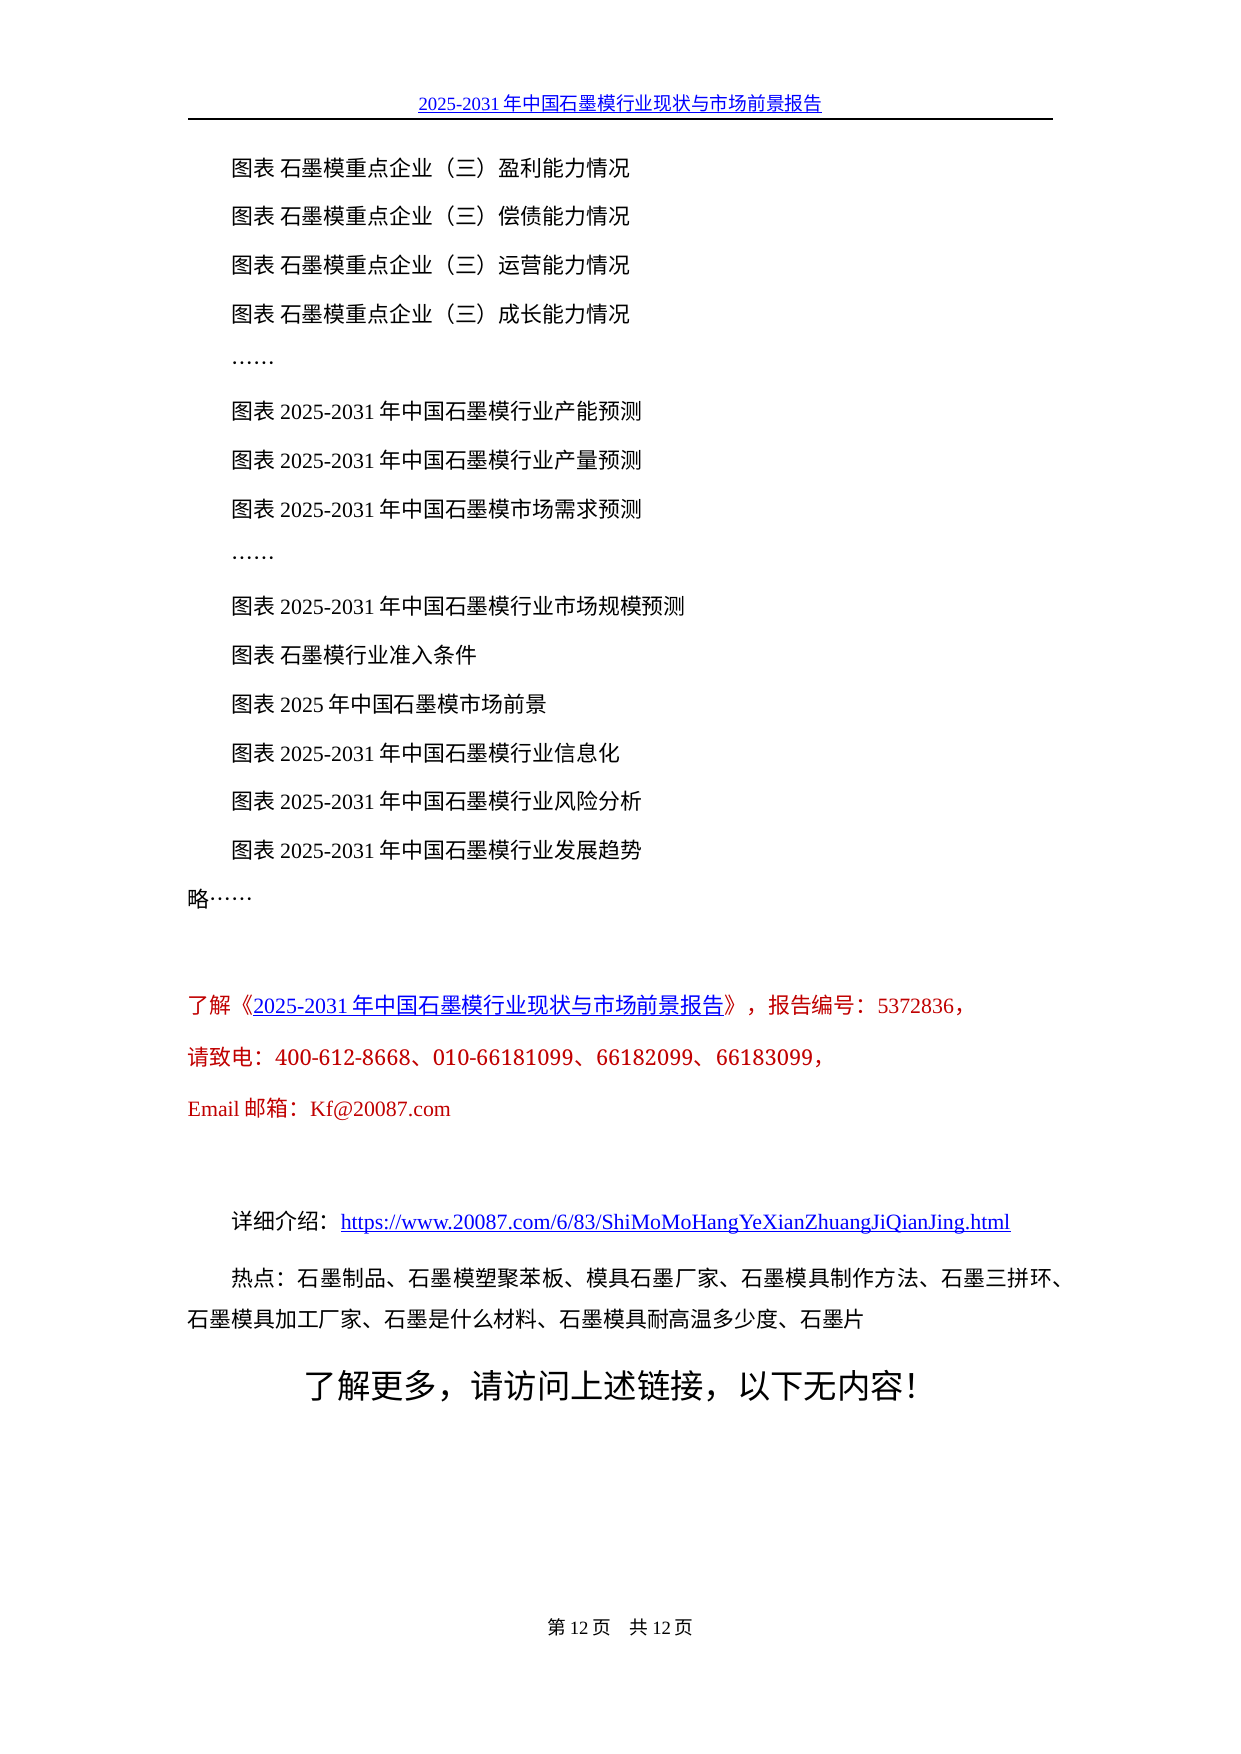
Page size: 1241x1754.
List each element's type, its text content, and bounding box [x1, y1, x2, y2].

text 热点：石墨制品、石墨模塑聚苯板、模具石墨厂家、石墨模具制作方法、石墨三拼环、石墨模具加工厂家、石墨是什么材料、石墨模具耐高温多少度、石墨片 [187, 1261, 1053, 1334]
text Email邮箱：Kf@20087.com [187, 1091, 1053, 1123]
text 了解《2025-2031年中国石墨模行业现状与市场前景报告》，报告编号：5372836， [187, 988, 1053, 1020]
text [187, 150, 1053, 914]
text 请致电：400-612-8668、010-66181099、66182099、66183099， [187, 1039, 1053, 1072]
title 了解更多，请访问上述链接，以下无内容！ [187, 1351, 1053, 1416]
text 详细介绍：https://www.20087.com/6/83/ShiMoMoHangYeXianZhuangJiQianJing.html [187, 1204, 1053, 1236]
